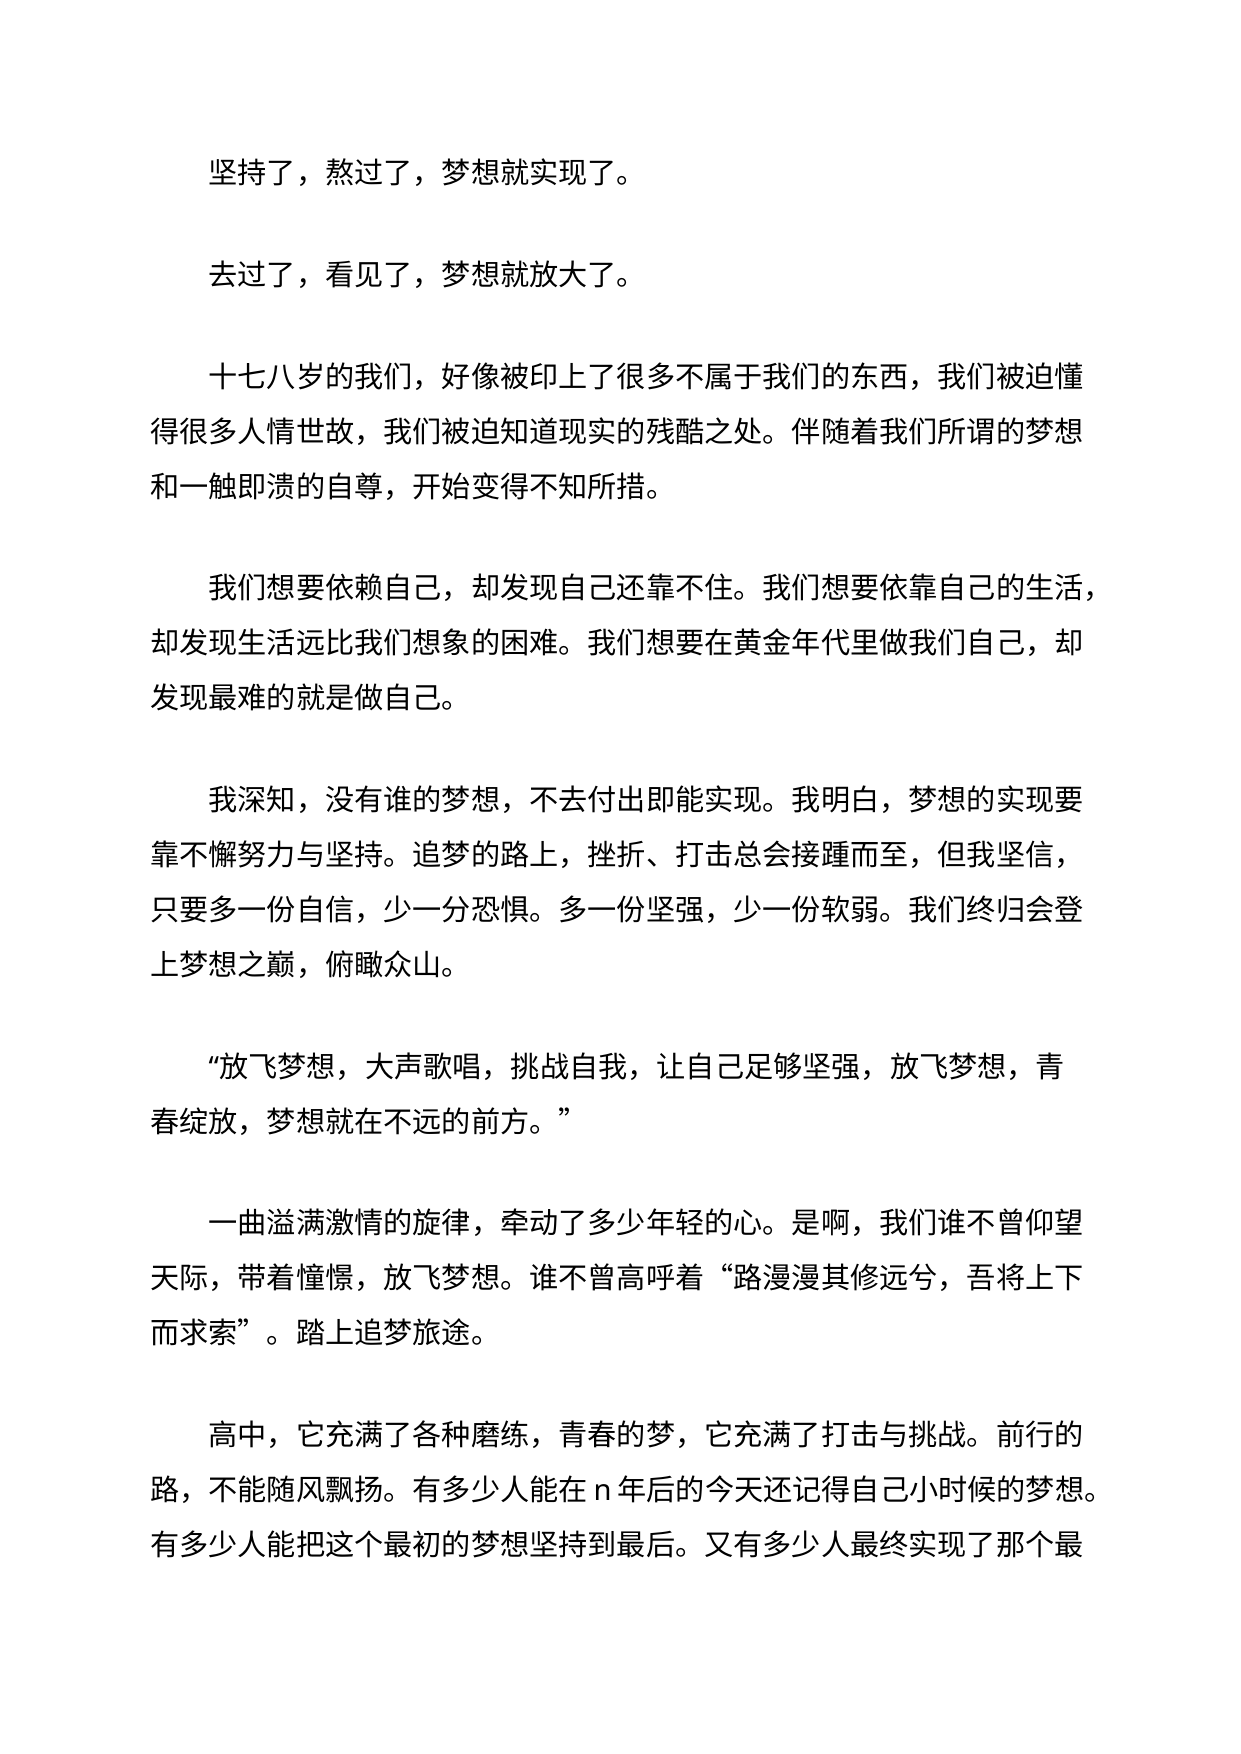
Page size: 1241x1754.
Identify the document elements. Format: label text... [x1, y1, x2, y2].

text 一曲溢满激情的旋律，牵动了多少年轻的心。是啊，我们谁不曾仰望天际，带着憧憬，放飞梦想。谁不曾高呼着“路漫漫其修远兮，吾将上下而求索”。踏上追梦旅途。 [150, 1200, 1090, 1352]
text “放飞梦想，大声歌唱，挑战自我，让自己足够坚强，放飞梦想，青春绽放，梦想就在不远的前方。” [150, 1043, 1090, 1140]
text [150, 1411, 1090, 1564]
text 去过了，看见了，梦想就放大了。 [150, 252, 1090, 294]
text 我深知，没有谁的梦想，不去付出即能实现。我明白，梦想的实现要靠不懈努力与坚持。追梦的路上，挫折、打击总会接踵而至，但我坚信，只要多一份自信，少一分恐惧。多一份坚强，少一份软弱。我们终归会登上梦想之巅，俯瞰众山。 [150, 777, 1090, 984]
text 我们想要依赖自己，却发现自己还靠不住。我们想要依靠自己的生活，却发现生活远比我们想象的困难。我们想要在黄金年代里做我们自己，却发现最难的就是做自己。 [150, 565, 1090, 717]
text 十七八岁的我们，好像被印上了很多不属于我们的东西，我们被迫懂得很多人情世故，我们被迫知道现实的残酷之处。伴随着我们所谓的梦想和一触即溃的自尊，开始变得不知所措。 [150, 353, 1090, 506]
text 坚持了，熬过了，梦想就实现了。 [150, 150, 1090, 192]
